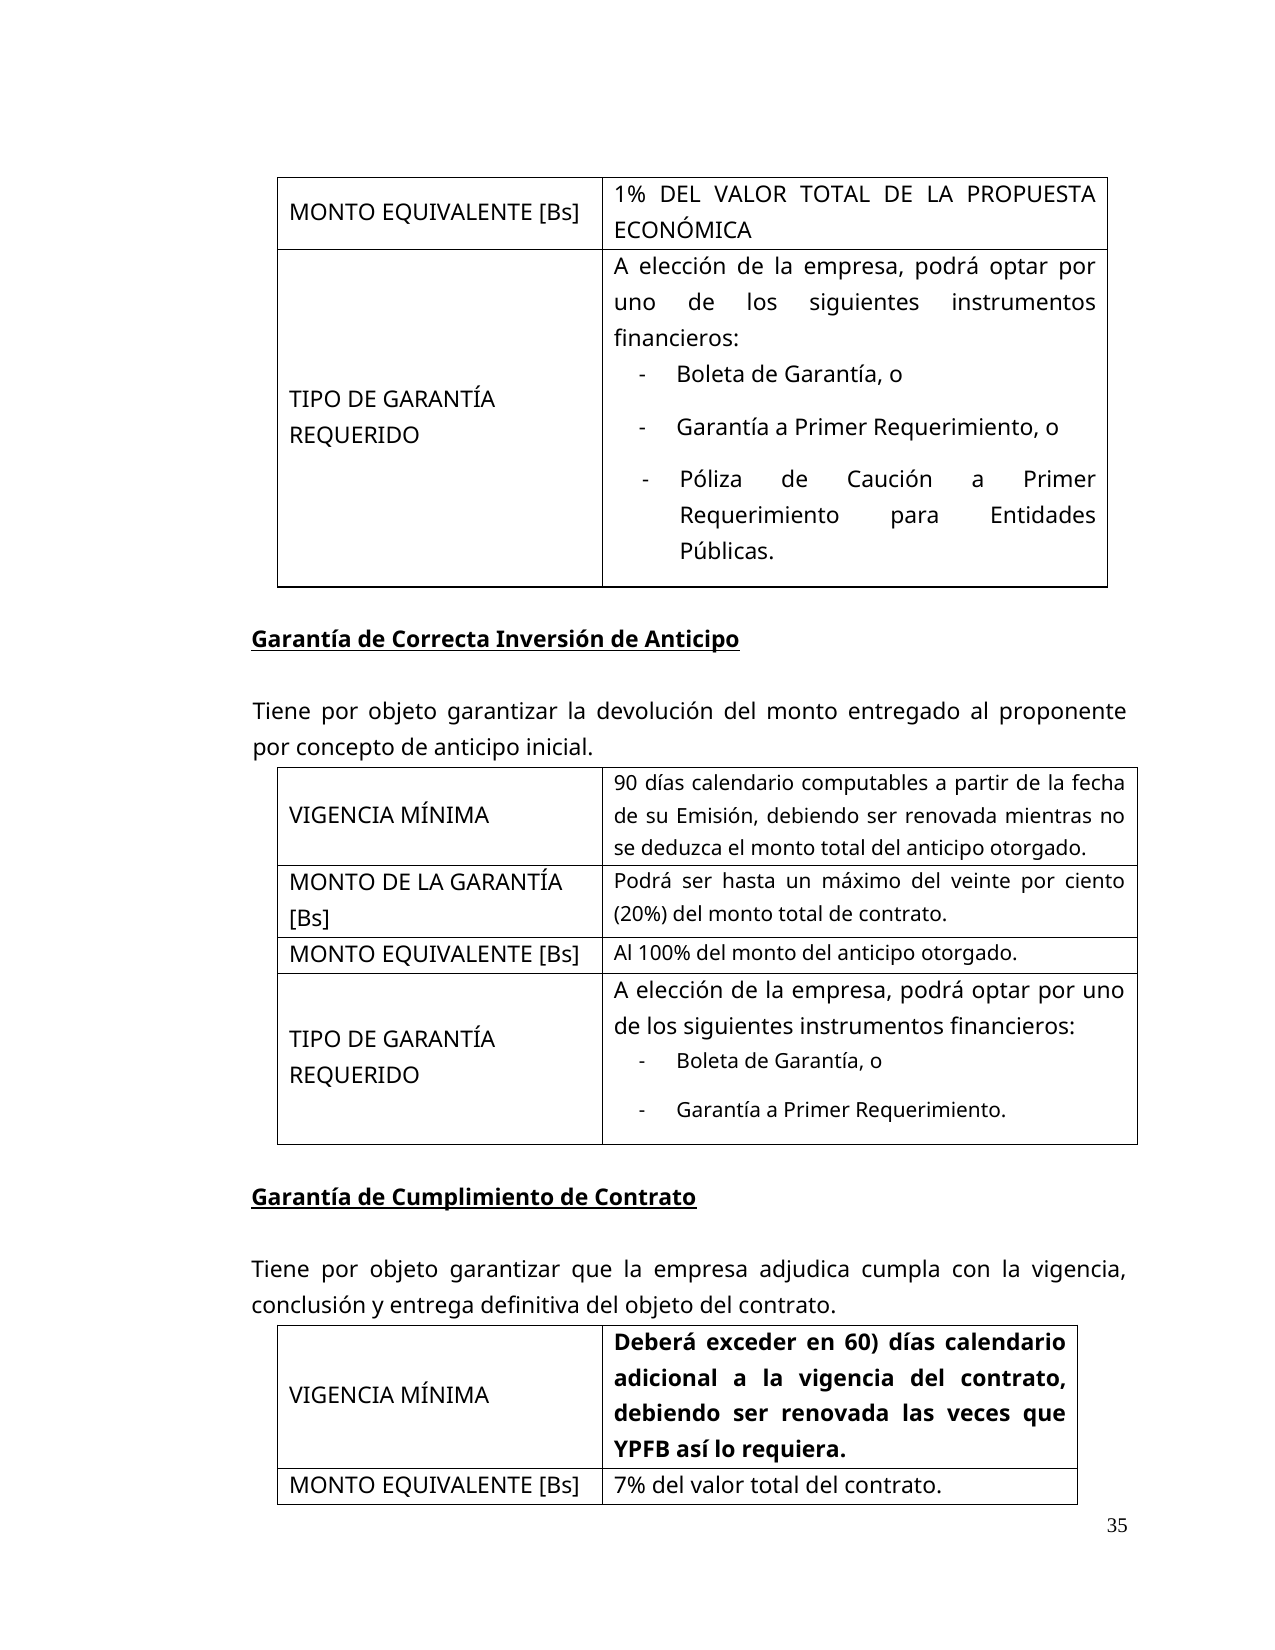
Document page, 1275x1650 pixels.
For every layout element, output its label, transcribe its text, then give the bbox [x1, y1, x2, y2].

table_cell TIPO DE GARANTÍA REQUERIDO [278, 250, 602, 586]
table_cell 1% DEL VALOR TOTAL DE LA PROPUESTA ECONÓMICA [603, 178, 1107, 249]
text Garantía de Correcta Inversión de Anticipo [251, 623, 1127, 654]
table_cell MONTO DE LA GARANTÍA [Bs] [278, 866, 602, 937]
table_cell A elección de la empresa, podrá optar por uno de los siguientes instrumentos financieros: Boleta de Garantía, o Garantía a Primer Requerimiento. [603, 974, 1137, 1144]
table_cell MONTO EQUIVALENTE [Bs] [278, 1469, 602, 1504]
text Tiene por objeto garantizar la devolución del monto entregado al proponente por concepto de anticipo inicial. [252, 695, 1127, 762]
table_cell MONTO EQUIVALENTE [Bs] [278, 938, 602, 973]
text Garantía de Cumplimiento de Contrato [251, 1181, 1127, 1212]
table_cell Podrá ser hasta un máximo del veinte por ciento (20%) del monto total de contrato. [603, 866, 1137, 937]
table_cell MONTO EQUIVALENTE [Bs] [278, 178, 602, 249]
table_header VIGENCIA MÍNIMA [278, 1326, 602, 1468]
table_cell Al 100% del monto del anticipo otorgado. [603, 938, 1137, 973]
table_cell TIPO DE GARANTÍA REQUERIDO [278, 974, 602, 1144]
text Tiene por objeto garantizar que la empresa adjudica cumpla con la vigencia, conclusión y entrega definitiva del objeto del contrato. [251, 1253, 1127, 1320]
table_cell 7% del valor total del contrato. [603, 1469, 1077, 1504]
table_cell A elección de la empresa, podrá optar por uno de los siguientes instrumentos financieros: Boleta de Garantía, o Garantía a Primer Requerimiento, o Póliza de Caución a Primer Requerimiento para Entidades Públicas. [603, 250, 1107, 586]
table_header VIGENCIA MÍNIMA [278, 768, 602, 865]
table_header 90 días calendario computables a partir de la fecha de su Emisión, debiendo ser renovada mientras no se deduzca el monto total del anticipo otorgado. [603, 768, 1137, 865]
table_header Deberá exceder en 60) días calendario adicional a la vigencia del contrato, debiendo ser renovada las veces que YPFB así lo requiera. [603, 1326, 1077, 1468]
